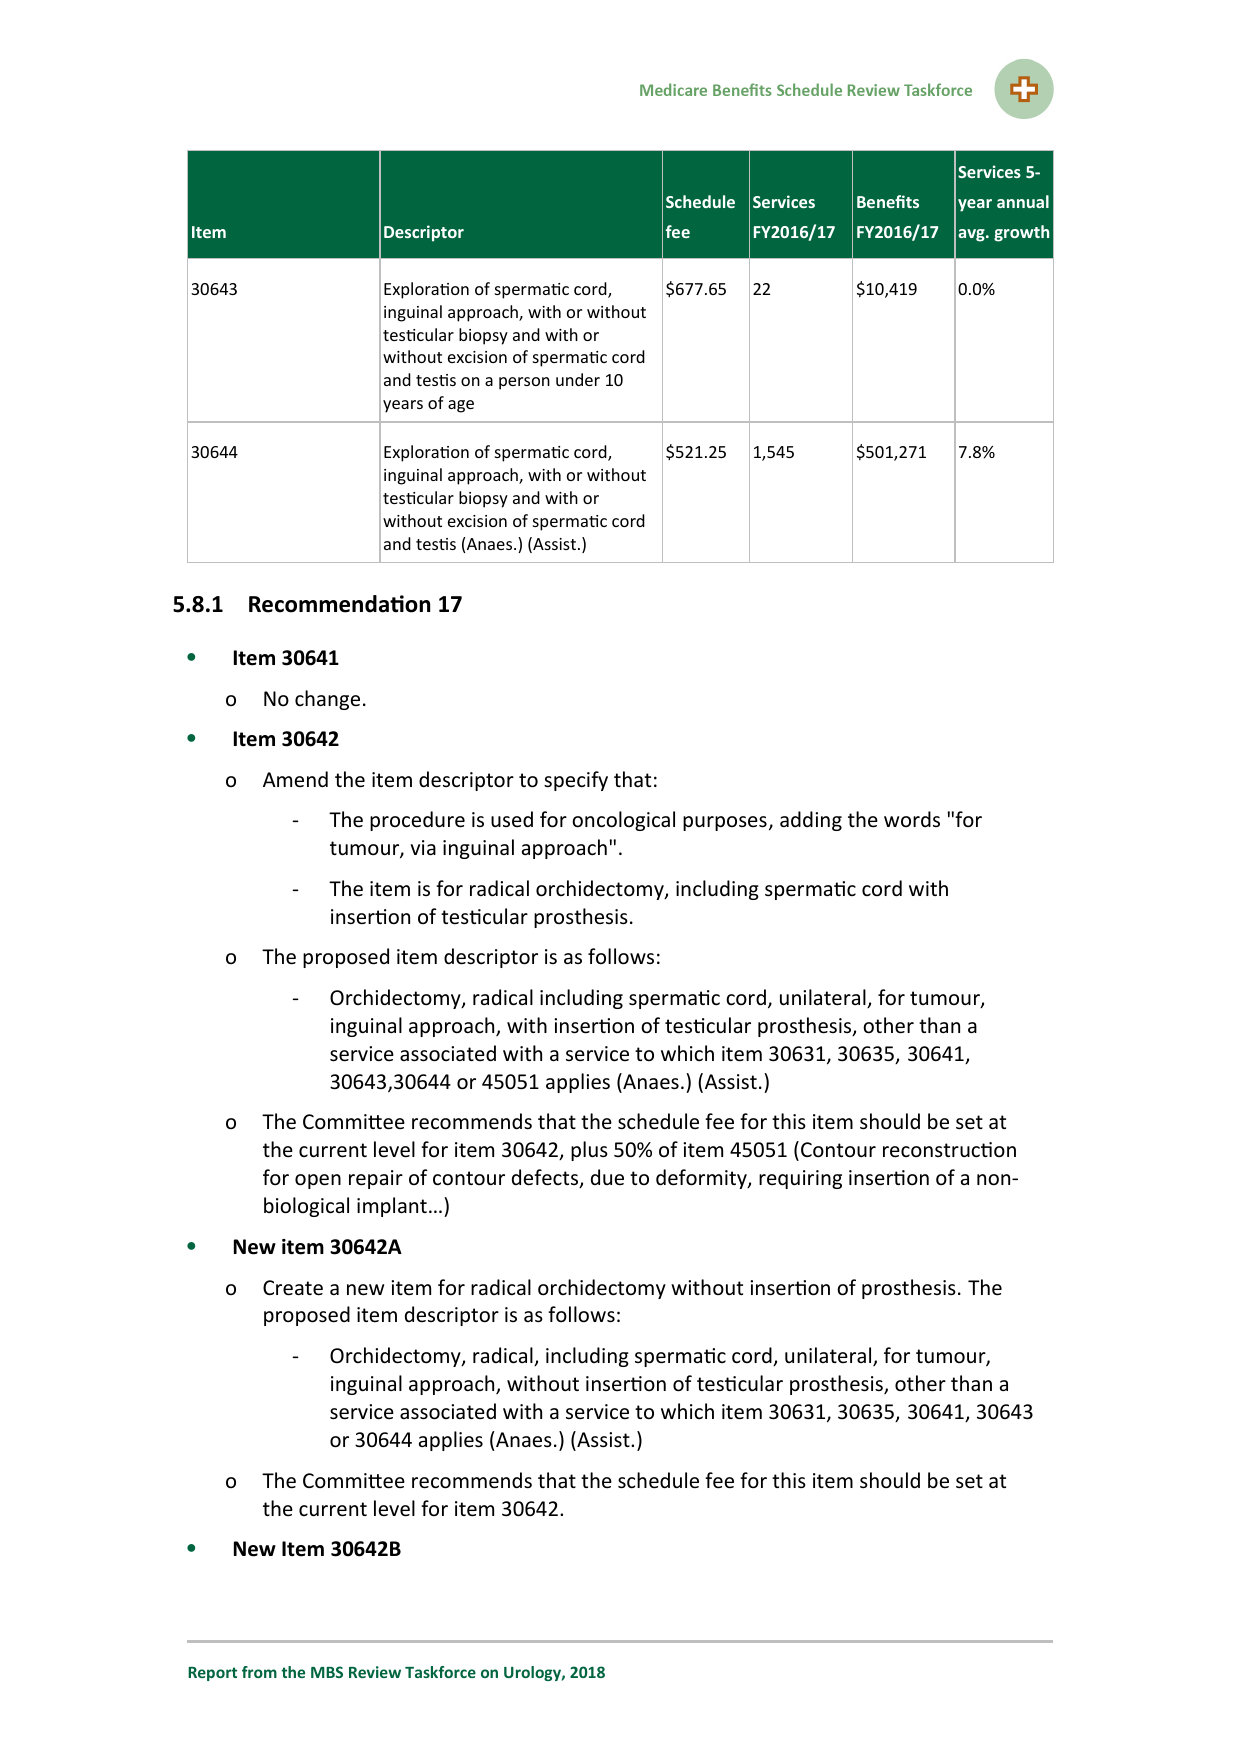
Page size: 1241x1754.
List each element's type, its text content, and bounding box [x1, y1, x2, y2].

text No change. [225, 684, 1038, 712]
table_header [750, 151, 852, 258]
text Orchidectomy, radical including spermatic cord, unilateral, for tumour, inguinal approach, with insertion of testicular prosthesis, other than a service associated with a service to which item 30631, 30635, 30641, 30643,30644 or 45051 applies (Anaes.) (Assist.) [292, 983, 1038, 1095]
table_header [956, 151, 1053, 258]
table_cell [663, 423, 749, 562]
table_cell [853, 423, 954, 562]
text New item 30642A [187, 1232, 1053, 1260]
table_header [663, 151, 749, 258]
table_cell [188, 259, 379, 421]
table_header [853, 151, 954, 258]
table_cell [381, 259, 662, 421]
text Item 30641 [187, 643, 1053, 671]
text The procedure is used for oncological purposes, adding the words "for tumour, via inguinal approach". [292, 805, 1038, 861]
picture [0, 0, 1241, 121]
text The proposed item descriptor is as follows: [225, 942, 1038, 970]
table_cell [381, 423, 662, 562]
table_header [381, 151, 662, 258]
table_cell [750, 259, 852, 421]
subtitle Recommendation 17 [172, 588, 1053, 618]
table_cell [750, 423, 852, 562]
text Item 30642 [187, 724, 1053, 752]
text New Item 30642B [187, 1534, 1053, 1562]
text The Committee recommends that the schedule fee for this item should be set at the current level for item 30642. [225, 1466, 1038, 1522]
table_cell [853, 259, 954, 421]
text Amend the item descriptor to specify that: [225, 765, 1038, 793]
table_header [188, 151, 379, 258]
text The item is for radical orchidectomy, including spermatic cord with insertion of testicular prosthesis. [292, 874, 1038, 930]
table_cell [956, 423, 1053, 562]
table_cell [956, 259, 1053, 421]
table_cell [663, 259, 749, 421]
text Create a new item for radical orchidectomy without insertion of prosthesis. The proposed item descriptor is as follows: [225, 1273, 1038, 1329]
text Orchidectomy, radical, including spermatic cord, unilateral, for tumour, inguinal approach, without insertion of testicular prosthesis, other than a service associated with a service to which item 30631, 30635, 30641, 30643 or 30644 applies (Anaes.) (Assist.) [292, 1341, 1038, 1453]
text The Committee recommends that the schedule fee for this item should be set at the current level for item 30642, plus 50% of item 45051 (Contour reconstruction for open repair of contour defects, due to deformity, requiring insertion of a non-biological implant…) [225, 1107, 1038, 1219]
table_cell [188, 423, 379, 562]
